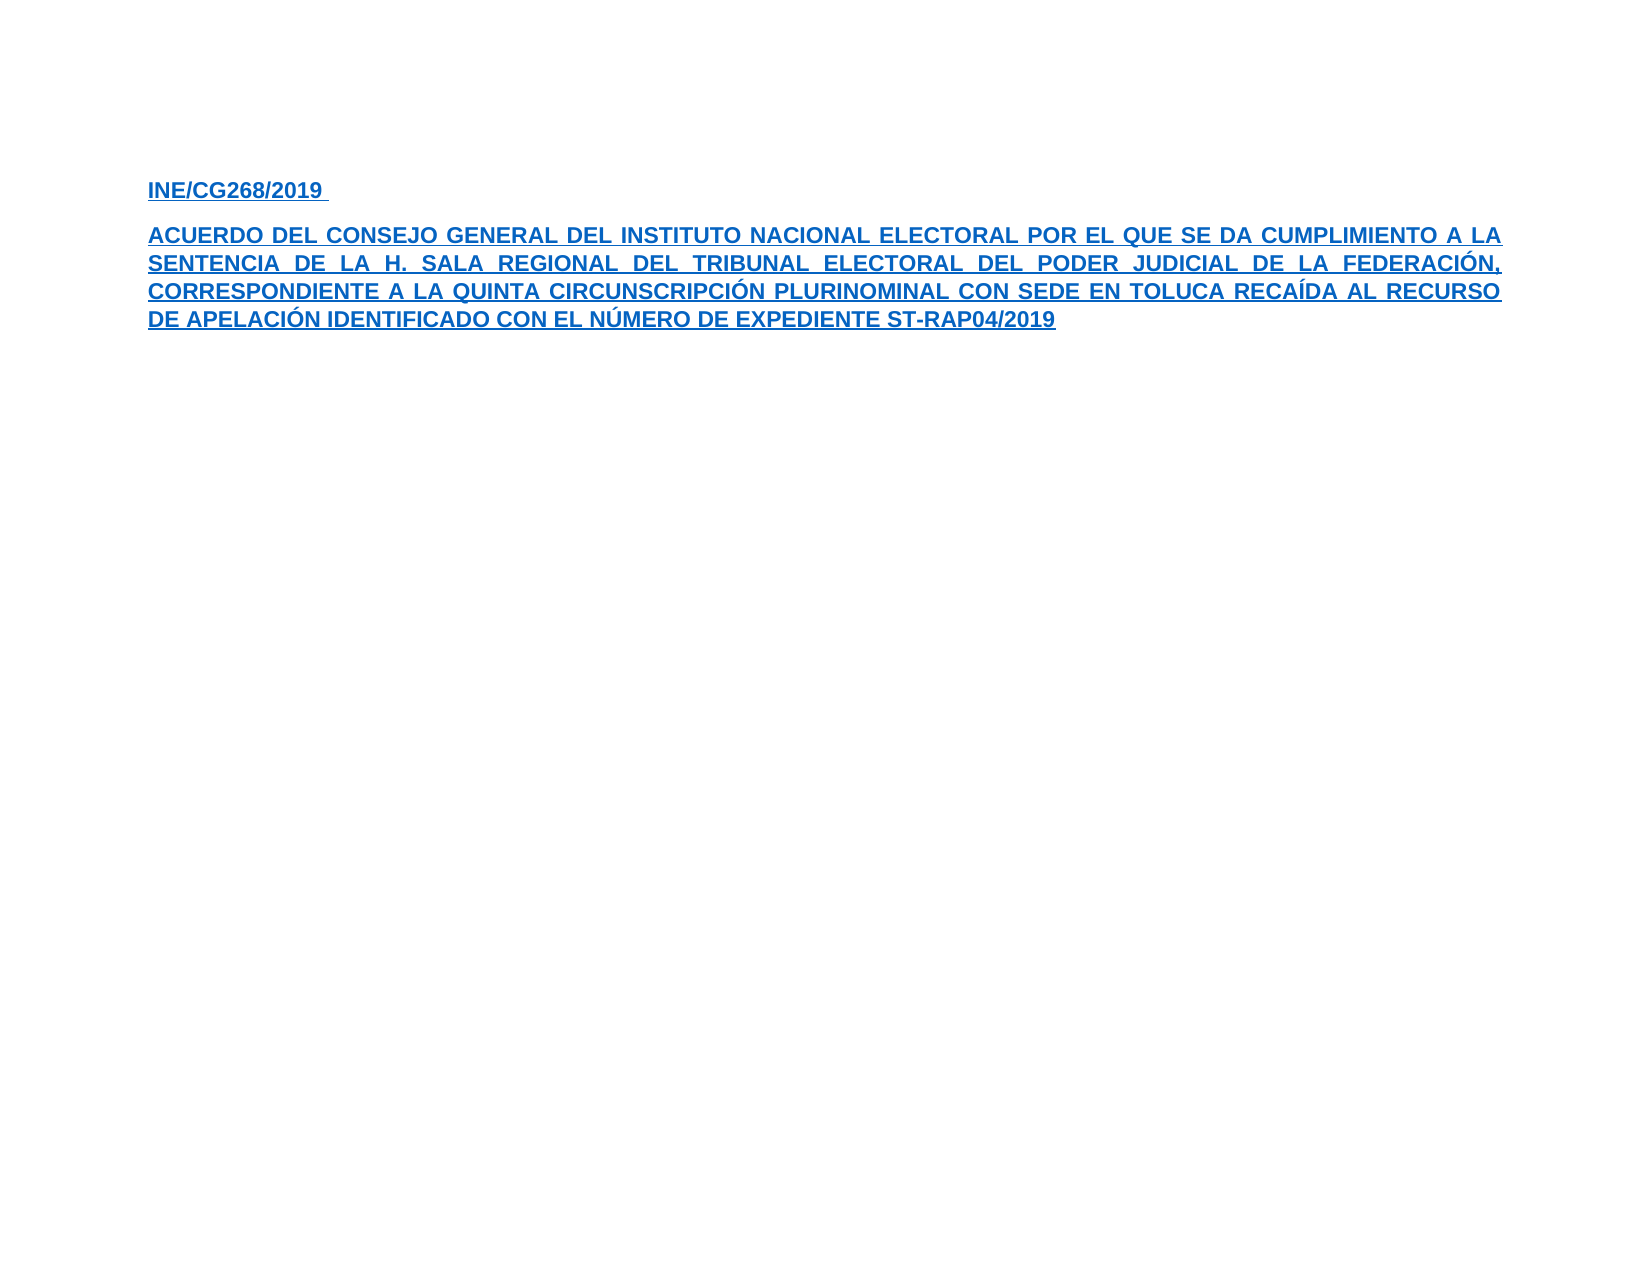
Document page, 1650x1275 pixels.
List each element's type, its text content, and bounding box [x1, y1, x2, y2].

text ACUERDO DEL CONSEJO GENERAL DEL INSTITUTO NACIONAL ELECTORAL POR EL QUE SE DA CUMPLIMIENTO A LA SENTENCIA DE LA H. SALA REGIONAL DEL TRIBUNAL ELECTORAL DEL PODER JUDICIAL DE LA FEDERACIÓN, CORRESPONDIENTE A LA QUINTA CIRCUNSCRIPCIÓN PLURINOMINAL CON SEDE EN TOLUCA RECAÍDA AL RECURSO DE APELACIÓN IDENTIFICADO CON EL NÚMERO DE EXPEDIENTE ST-RAP04/2019 [148, 274, 1502, 300]
text ACUERDO DEL CONSEJO GENERAL DEL INSTITUTO NACIONAL ELECTORAL POR EL QUE SE DA CUMPLIMIENTO A LA SENTENCIA DE LA H. SALA REGIONAL DEL TRIBUNAL ELECTORAL DEL PODER JUDICIAL DE LA FEDERACIÓN, CORRESPONDIENTE A LA QUINTA CIRCUNSCRIPCIÓN PLURINOMINAL CON SEDE EN TOLUCA RECAÍDA AL RECURSO DE APELACIÓN IDENTIFICADO CON EL NÚMERO DE EXPEDIENTE ST-RAP04/2019 [148, 302, 1502, 332]
text ACUERDO DEL CONSEJO GENERAL DEL INSTITUTO NACIONAL ELECTORAL POR EL QUE SE DA CUMPLIMIENTO A LA SENTENCIA DE LA H. SALA REGIONAL DEL TRIBUNAL ELECTORAL DEL PODER JUDICIAL DE LA FEDERACIÓN, CORRESPONDIENTE A LA QUINTA CIRCUNSCRIPCIÓN PLURINOMINAL CON SEDE EN TOLUCA RECAÍDA AL RECURSO DE APELACIÓN IDENTIFICADO CON EL NÚMERO DE EXPEDIENTE ST-RAP04/2019 [148, 246, 1502, 272]
text INE/CG268/2019 [148, 177, 1502, 203]
text ACUERDO DEL CONSEJO GENERAL DEL INSTITUTO NACIONAL ELECTORAL POR EL QUE SE DA CUMPLIMIENTO A LA SENTENCIA DE LA H. SALA REGIONAL DEL TRIBUNAL ELECTORAL DEL PODER JUDICIAL DE LA FEDERACIÓN, CORRESPONDIENTE A LA QUINTA CIRCUNSCRIPCIÓN PLURINOMINAL CON SEDE EN TOLUCA RECAÍDA AL RECURSO DE APELACIÓN IDENTIFICADO CON EL NÚMERO DE EXPEDIENTE ST-RAP04/2019 [148, 222, 1502, 245]
